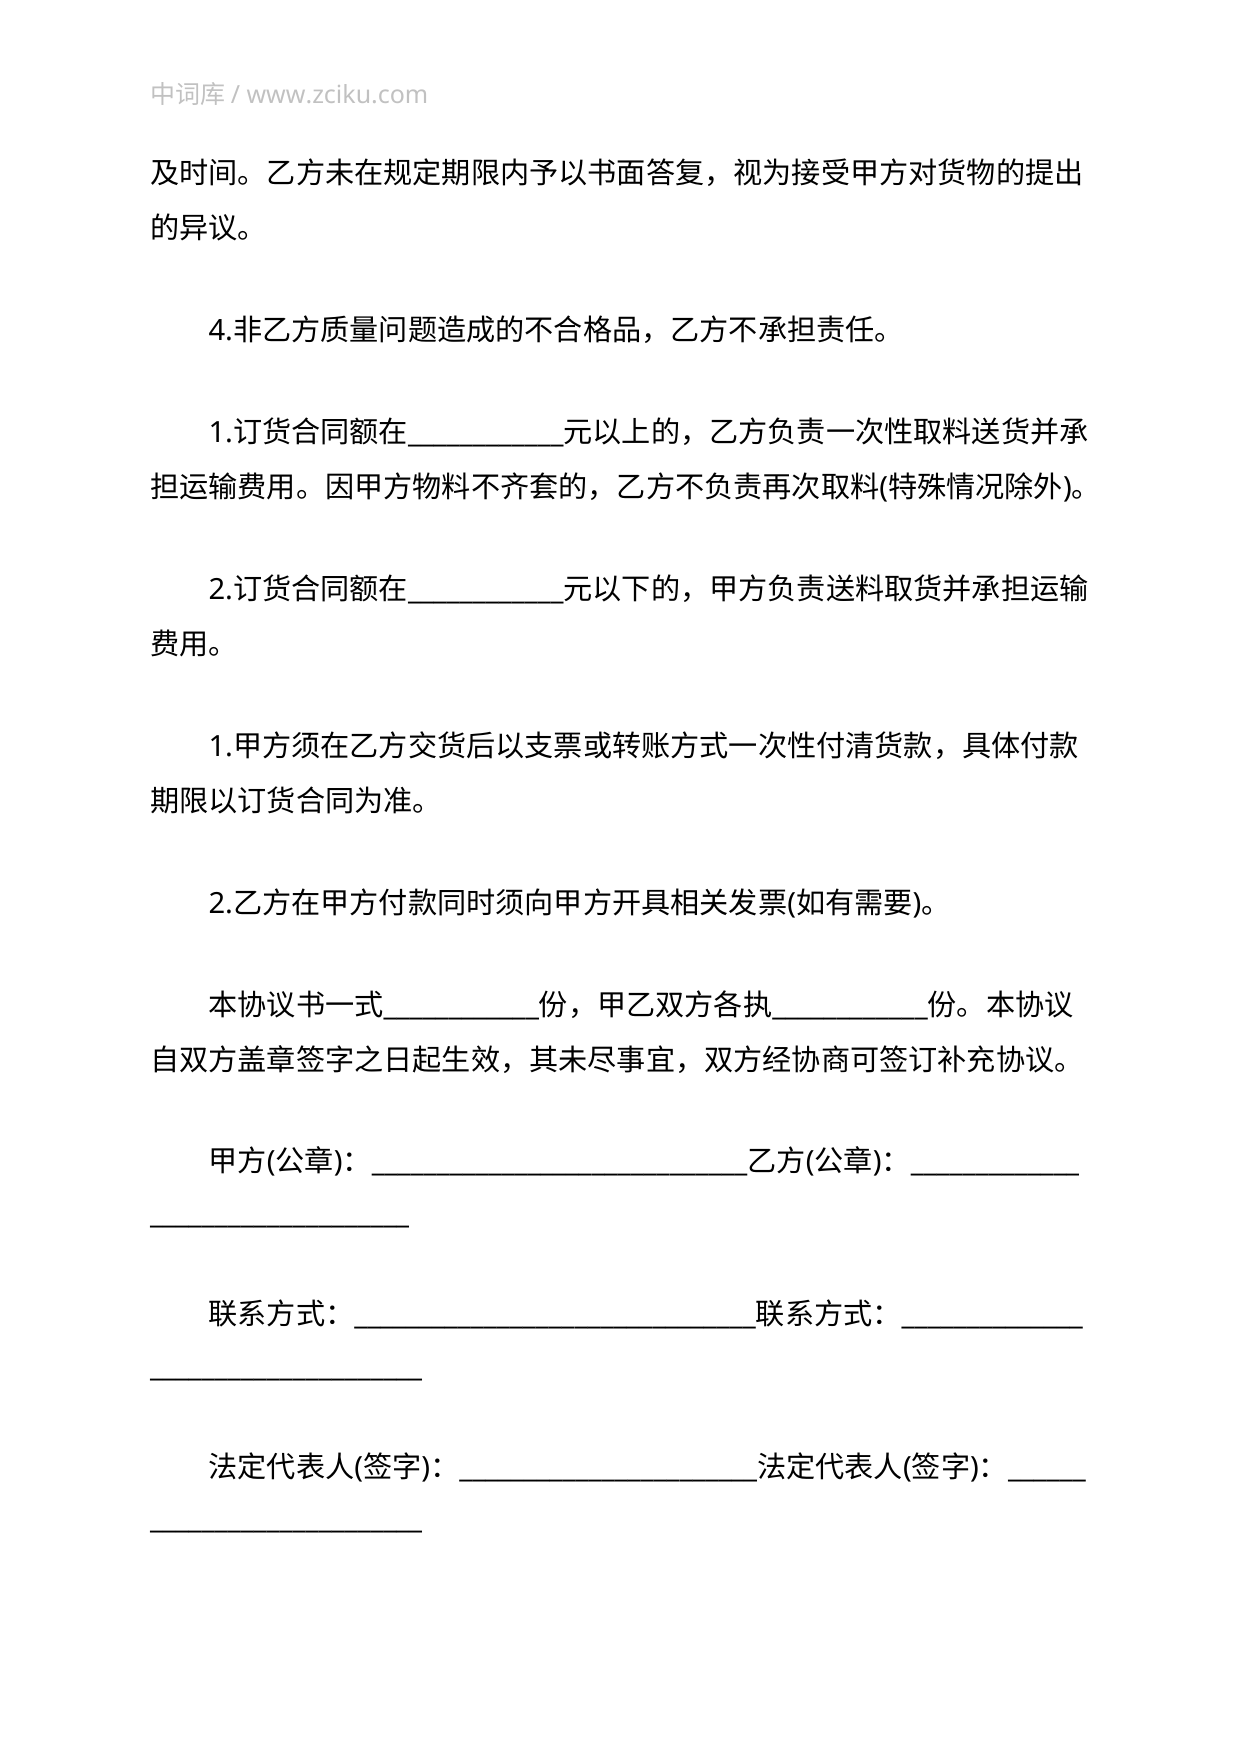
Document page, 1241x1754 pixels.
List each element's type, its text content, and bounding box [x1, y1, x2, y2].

text 1.甲方须在乙方交货后以支票或转账方式一次性付清货款，具体付款期限以订货合同为准。 [150, 722, 1090, 820]
text 2.订货合同额在____________元以下的，甲方负责送料取货并承担运输费用。 [150, 566, 1090, 663]
text 4.非乙方质量问题造成的不合格品，乙方不承担责任。 [150, 307, 1090, 349]
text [150, 150, 1090, 247]
text 甲方(公章)：_____________________________乙方(公章)：_________________________________ [150, 1138, 1090, 1232]
text 1.订货合同额在____________元以上的，乙方负责一次性取料送货并承担运输费用。因甲方物料不齐套的，乙方不负责再次取料(特殊情况除外)。 [150, 409, 1090, 506]
text 本协议书一式____________份，甲乙双方各执____________份。本协议自双方盖章签字之日起生效，其未尽事宜，双方经协商可签订补充协议。 [150, 981, 1090, 1078]
text 法定代表人(签字)：_______________________法定代表人(签字)：___________________________ [150, 1443, 1090, 1537]
text 联系方式：_______________________________联系方式：___________________________________ [150, 1291, 1090, 1384]
text 2.乙方在甲方付款同时须向甲方开具相关发票(如有需要)。 [150, 879, 1090, 922]
